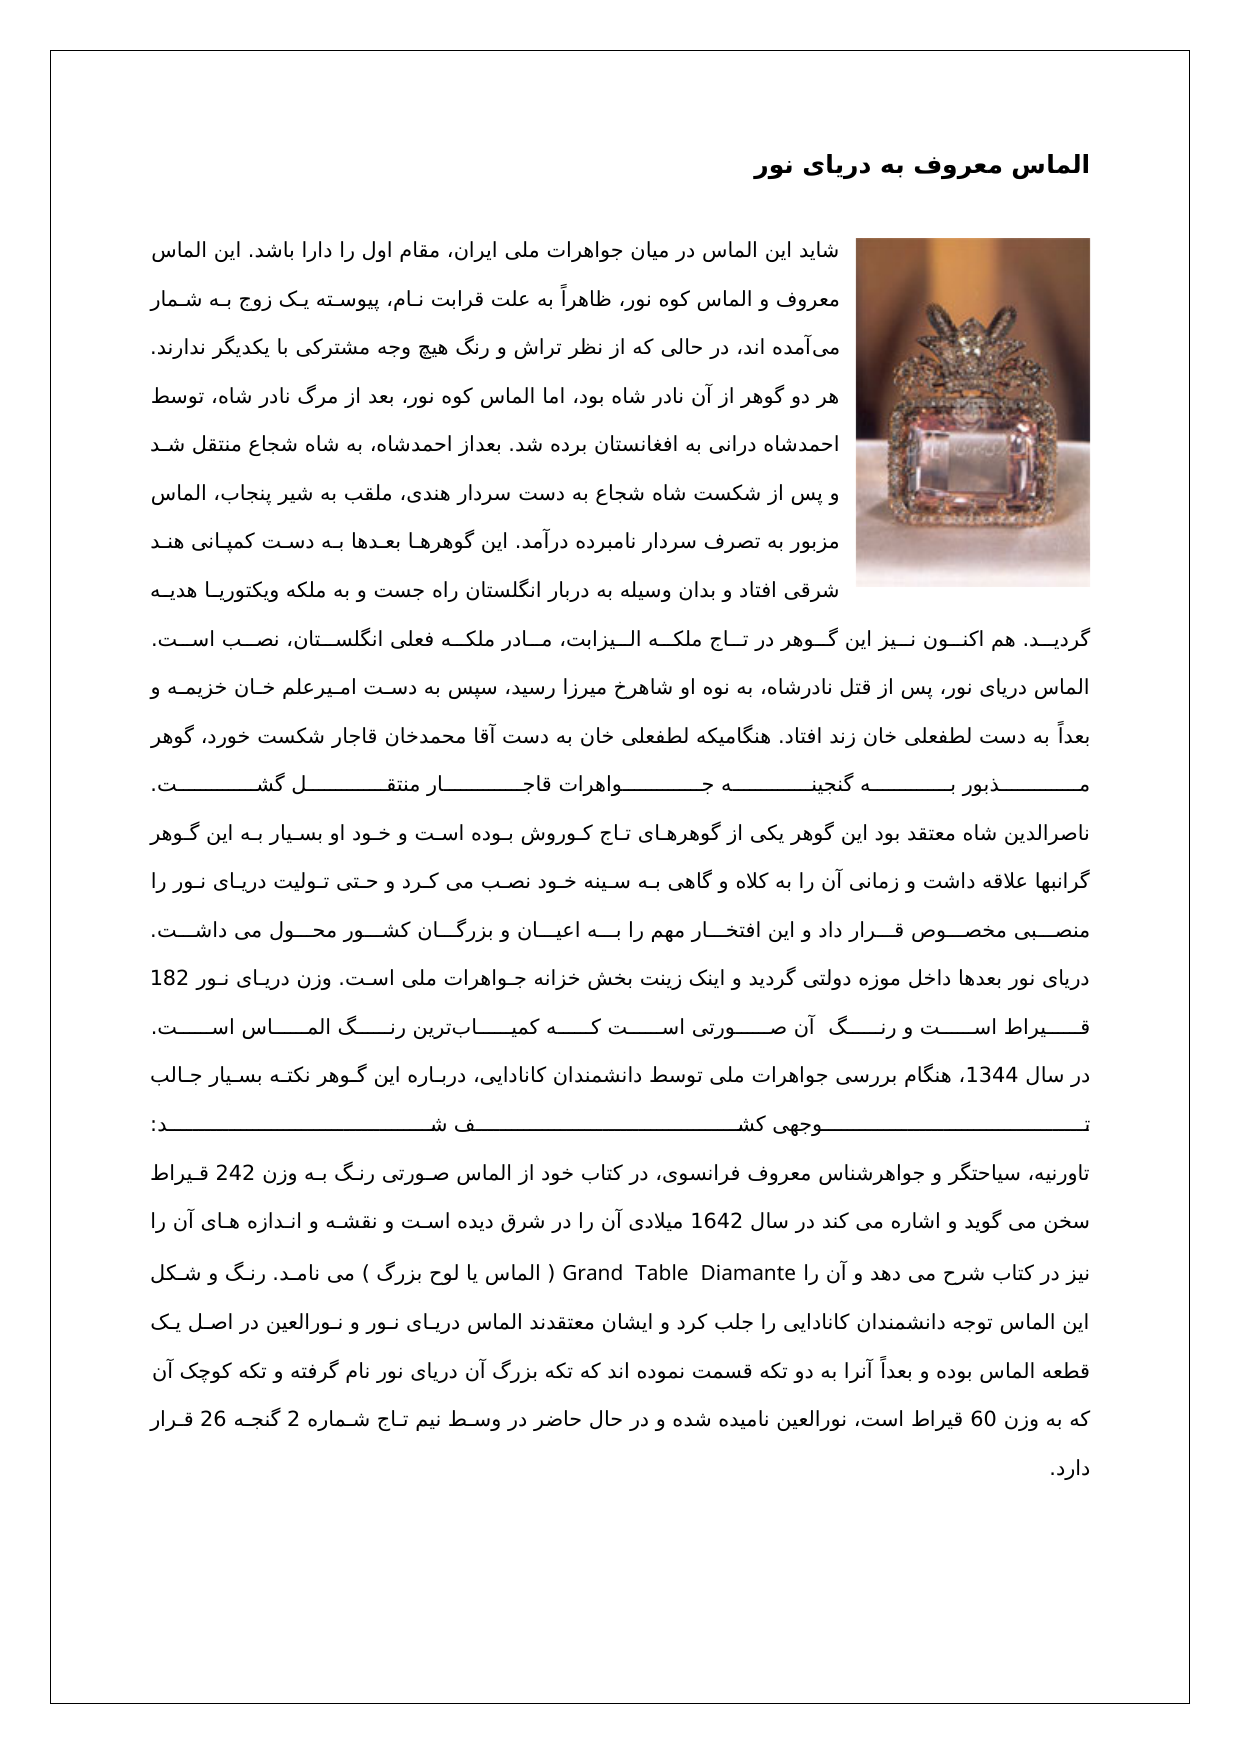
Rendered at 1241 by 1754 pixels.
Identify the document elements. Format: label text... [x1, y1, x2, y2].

text الماس معروف به دريای نور [150, 150, 1090, 179]
text شايد اين الماس در ميان جواهرات ملی ايران، مقام اول را دارا باشد. اين الماس معروف و الماس کوه نور، ظاهراً به علت قرابت نام، پيوسته يک زوج به شمار می‌آمده اند، در حالی که از نظر تراش و رنگ هيچ وجه مشترکی با يکديگر ندارند. هر دو گوهر از آن نادر شاه بود، اما الماس کوه نور، بعد از مرگ نادر شاه، توسط احمدشاه درانی به افغانستان برده شد. بعداز احمدشاه، به شاه شجاع منتقل شد و پس از شکست شاه شجاع به دست سردار هندی، ملقب به شير پنجاب، الماس مزبور به تصرف سردار نامبرده درآمد. اين گوهرها بعدها به دست کمپانی هند شرقی افتاد و بدان وسيله به دربار انگلستان راه جست و به ملکه ويکتوريا هديه گرديد. هم اکنون نيز اين گوهر در تاج ملکه اليزابت، مادر ملکه فعلی انگلستان، نصب است. الماس دريای نور، پس از قتل نادرشاه، به نوه او شاهرخ ميرزا رسيد، سپس به دست اميرعلم خان خزيمه و بعداً به دست لطفعلی خان زند افتاد. هنگاميکه لطفعلی خان به دست آقا محمدخان قاجار شکست خورد، گوهر مذبور به گنجينه جواهرات قاجار منتقل گشت. ناصرالدين شاه معتقد بود اين گوهر يکی از گوهرهای تاج کوروش بوده است و خود او بسيار به اين گوهر گرانبها علاقه داشت و زمانی آن را به کلاه و گاهی به سينه خود نصب می کرد و حتی توليت دريای نور را منصبی مخصوص قرار داد و اين افتخار مهم را به اعيان و بزرگان کشور محول می داشت. دريای نور بعدها داخل موزه دولتی گرديد و اينک زينت بخش خزانه جواهرات ملی است. وزن دريای نور 182 قيراط است و رنگ آن صورتی است که کمياب‌ترين رنگ الماس است. در سال 1344، هنگام بررسی جواهرات ملی توسط دانشمندان کانادايی، درباره اين گوهر نکته بسيار جالب توجهی کشف شد: تاورنيه، سياحتگر و جواهرشناس معروف فرانسوی، در کتاب خود از الماس صورتی رنگ به وزن 242 قيراط سخن می گويد و اشاره می کند در سال 1642 ميلادی آن را در شرق ديده است و نقشه و اندازه های آن را نيز در کتاب شرح می دهد و آن را Grand Table Diamante ( الماس يا لوح بزرگ ) می نامد. رنگ و شکل اين الماس توجه دانشمندان کانادايی را جلب کرد و ايشان معتقدند الماس دريای نور و نورالعين در اصل يک قطعه الماس بوده و بعداً آنرا به دو تکه قسمت نموده اند که تکه بزرگ آن دريای نور نام گرفته و تکه کوچک آن که به وزن 60 قيراط است، نورالعين ناميده شده و در حال حاضر در وسط نيم تاج شماره 2 گنجه 26 قرار دارد. [150, 238, 1090, 1480]
picture [855, 238, 1091, 587]
